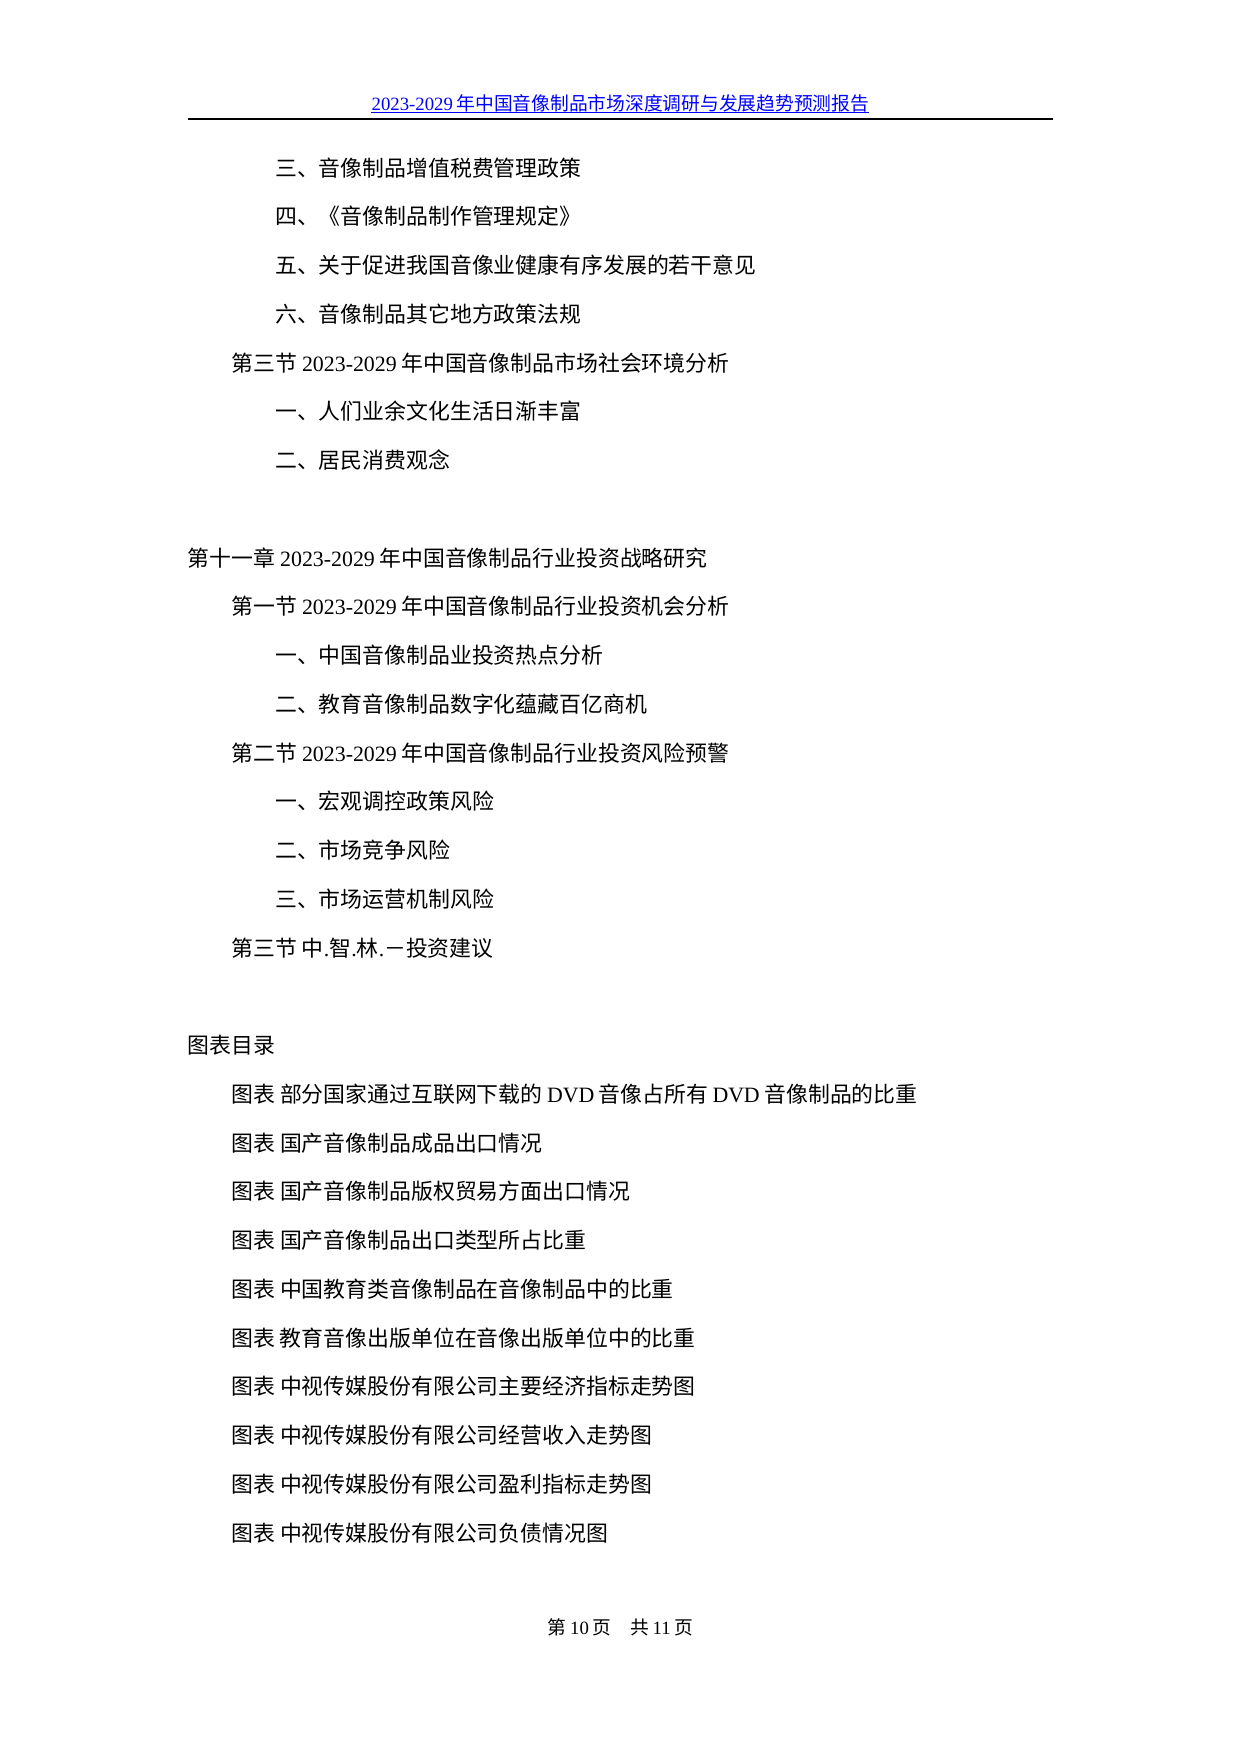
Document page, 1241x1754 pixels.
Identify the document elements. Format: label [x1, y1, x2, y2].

text [187, 150, 1053, 1548]
